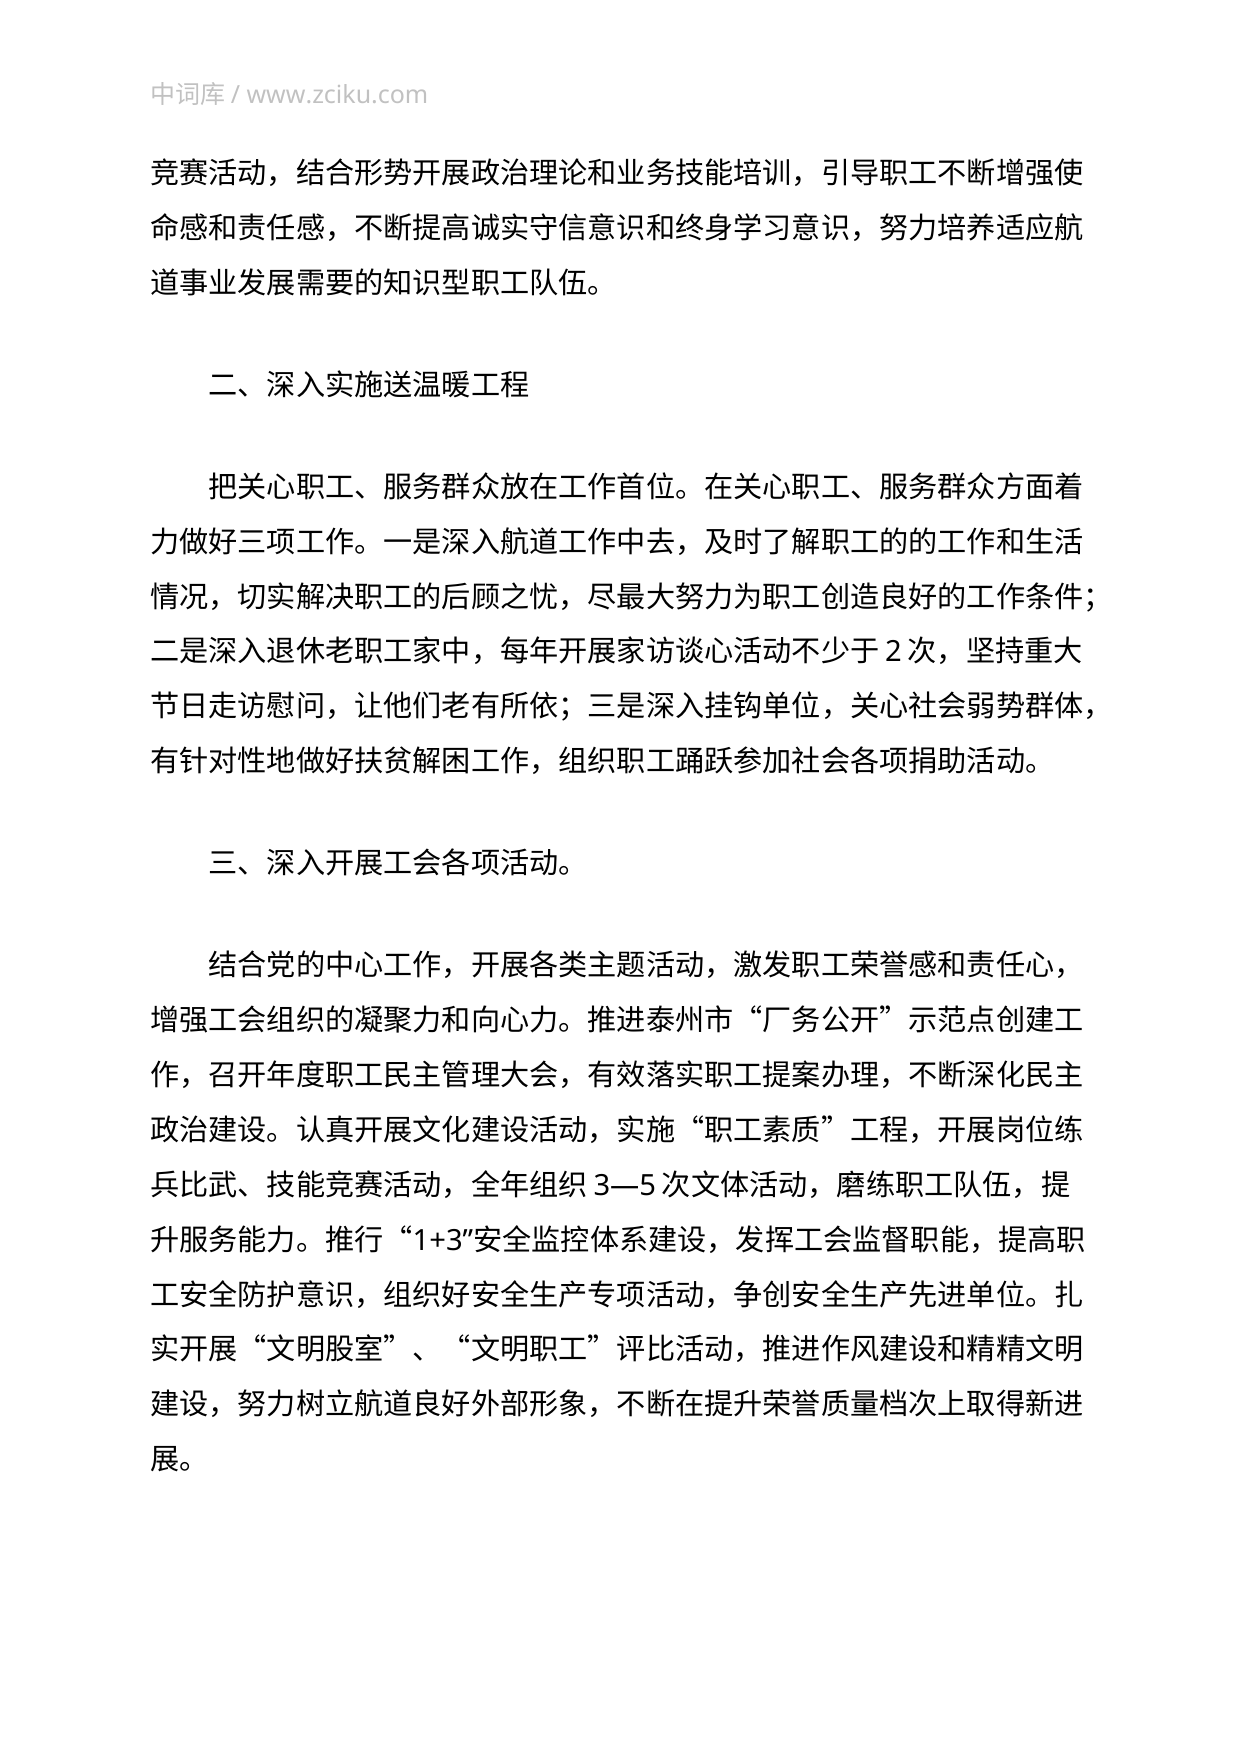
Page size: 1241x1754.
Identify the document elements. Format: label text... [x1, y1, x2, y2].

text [150, 150, 1090, 302]
text 把关心职工、服务群众放在工作首位。在关心职工、服务群众方面着力做好三项工作。一是深入航道工作中去，及时了解职工的的工作和生活情况，切实解决职工的后顾之忧，尽最大努力为职工创造良好的工作条件；二是深入退休老职工家中，每年开展家访谈心活动不少于2次，坚持重大节日走访慰问，让他们老有所依；三是深入挂钩单位，关心社会弱势群体，有针对性地做好扶贫解困工作，组织职工踊跃参加社会各项捐助活动。 [150, 463, 1090, 780]
text 三、深入开展工会各项活动。 [150, 840, 1090, 882]
text 结合党的中心工作，开展各类主题活动，激发职工荣誉感和责任心，增强工会组织的凝聚力和向心力。推进泰州市“厂务公开”示范点创建工作，召开年度职工民主管理大会，有效落实职工提案办理，不断深化民主政治建设。认真开展文化建设活动，实施“职工素质”工程，开展岗位练兵比武、技能竞赛活动，全年组织3—5次文体活动，磨练职工队伍，提升服务能力。推行“1+3”安全监控体系建设，发挥工会监督职能，提高职工安全防护意识，组织好安全生产专项活动，争创安全生产先进单位。扎实开展“文明股室”、“文明职工”评比活动，推进作风建设和精精文明建设，努力树立航道良好外部形象，不断在提升荣誉质量档次上取得新进展。 [150, 941, 1090, 1478]
text 二、深入实施送温暖工程 [150, 362, 1090, 404]
